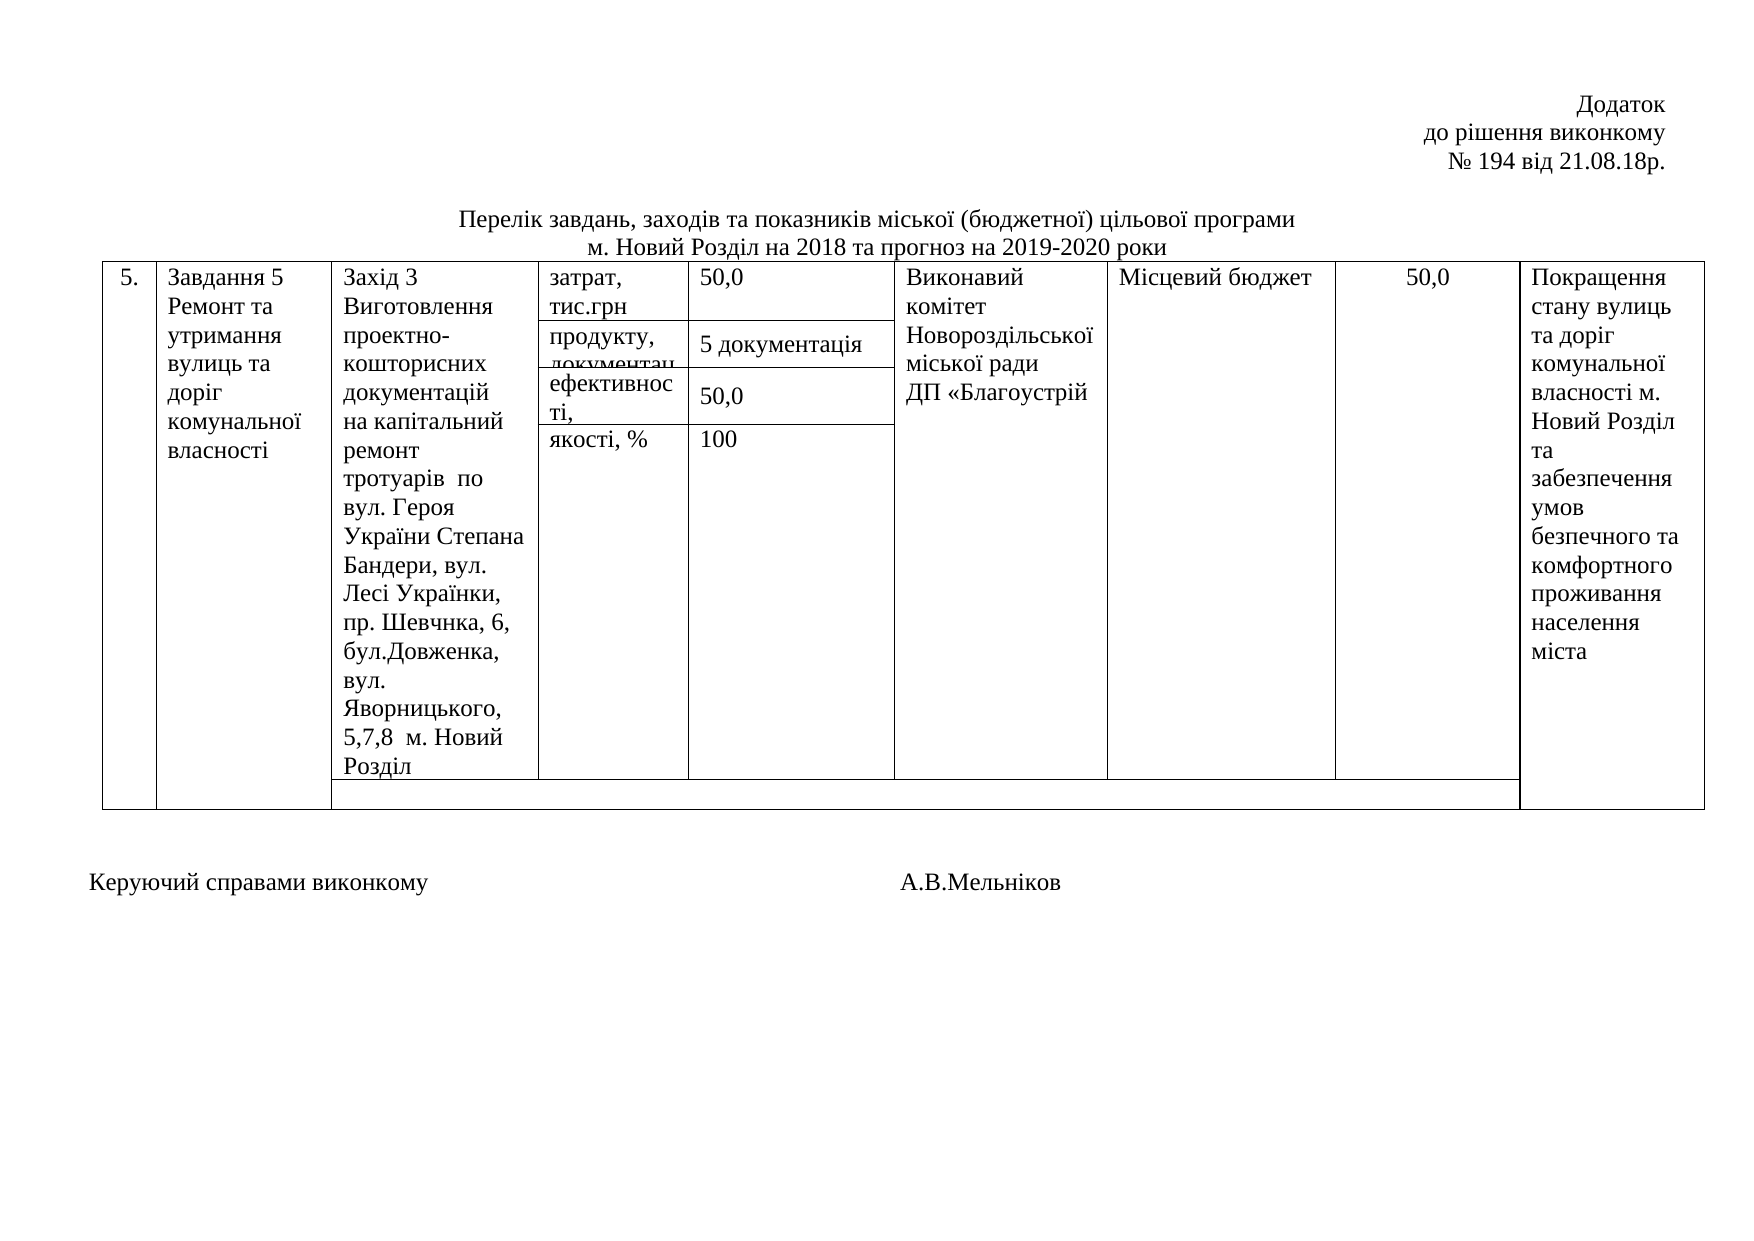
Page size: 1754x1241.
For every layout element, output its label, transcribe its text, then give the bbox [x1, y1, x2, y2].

table_header Покращення стану вулиць та доріг комунальної власності м. Новий Розділ та забезпечення умов безпечного та комфортного проживання населення міста [1521, 262, 1704, 809]
table_cell [332, 780, 1519, 809]
table_header Виконавий комітет Новороздільської міської ради ДП «Благоустрій [895, 262, 1107, 779]
table_cell 100 [689, 425, 894, 779]
table_cell 50,0 [689, 368, 894, 423]
table_cell продукту, документація [539, 321, 688, 367]
table_header 50,0 [689, 262, 894, 320]
text Керуючий справами виконкому А.В.Мельніков [89, 867, 1665, 896]
table_header 5. [103, 262, 156, 809]
table_header Захід 3 Виготовлення проектно-кошторисних документацій на капітальний ремонт тротуарів по вул. Героя України Степана Бандери, вул. Лесі Українки, пр. Шевчнка, 6, бул.Довженка, вул. Яворницького, 5,7,8 м. Новий Розділ [332, 262, 538, 779]
table_header 50,0 [1336, 262, 1519, 779]
table_header затрат, тис.грн [539, 262, 688, 320]
text до рішення виконкому [89, 117, 1665, 146]
text Перелік завдань, заходів та показників міської (бюджетної) цільової програми [89, 204, 1665, 232]
text Додаток [89, 89, 1665, 117]
table_cell ефективності, тис.грн/ докум. [539, 368, 688, 423]
table_cell 5 документація [689, 321, 894, 367]
text № 194 від 21.08.18р. [89, 146, 1665, 175]
text м. Новий Розділ на 2018 та прогноз на 2019-2020 роки [89, 232, 1665, 261]
table_header Завдання 5 Ремонт та утримання вулиць та доріг комунальної власності [157, 262, 331, 809]
table_header Місцевий бюджет [1108, 262, 1335, 779]
table_cell якості, % [539, 425, 688, 779]
